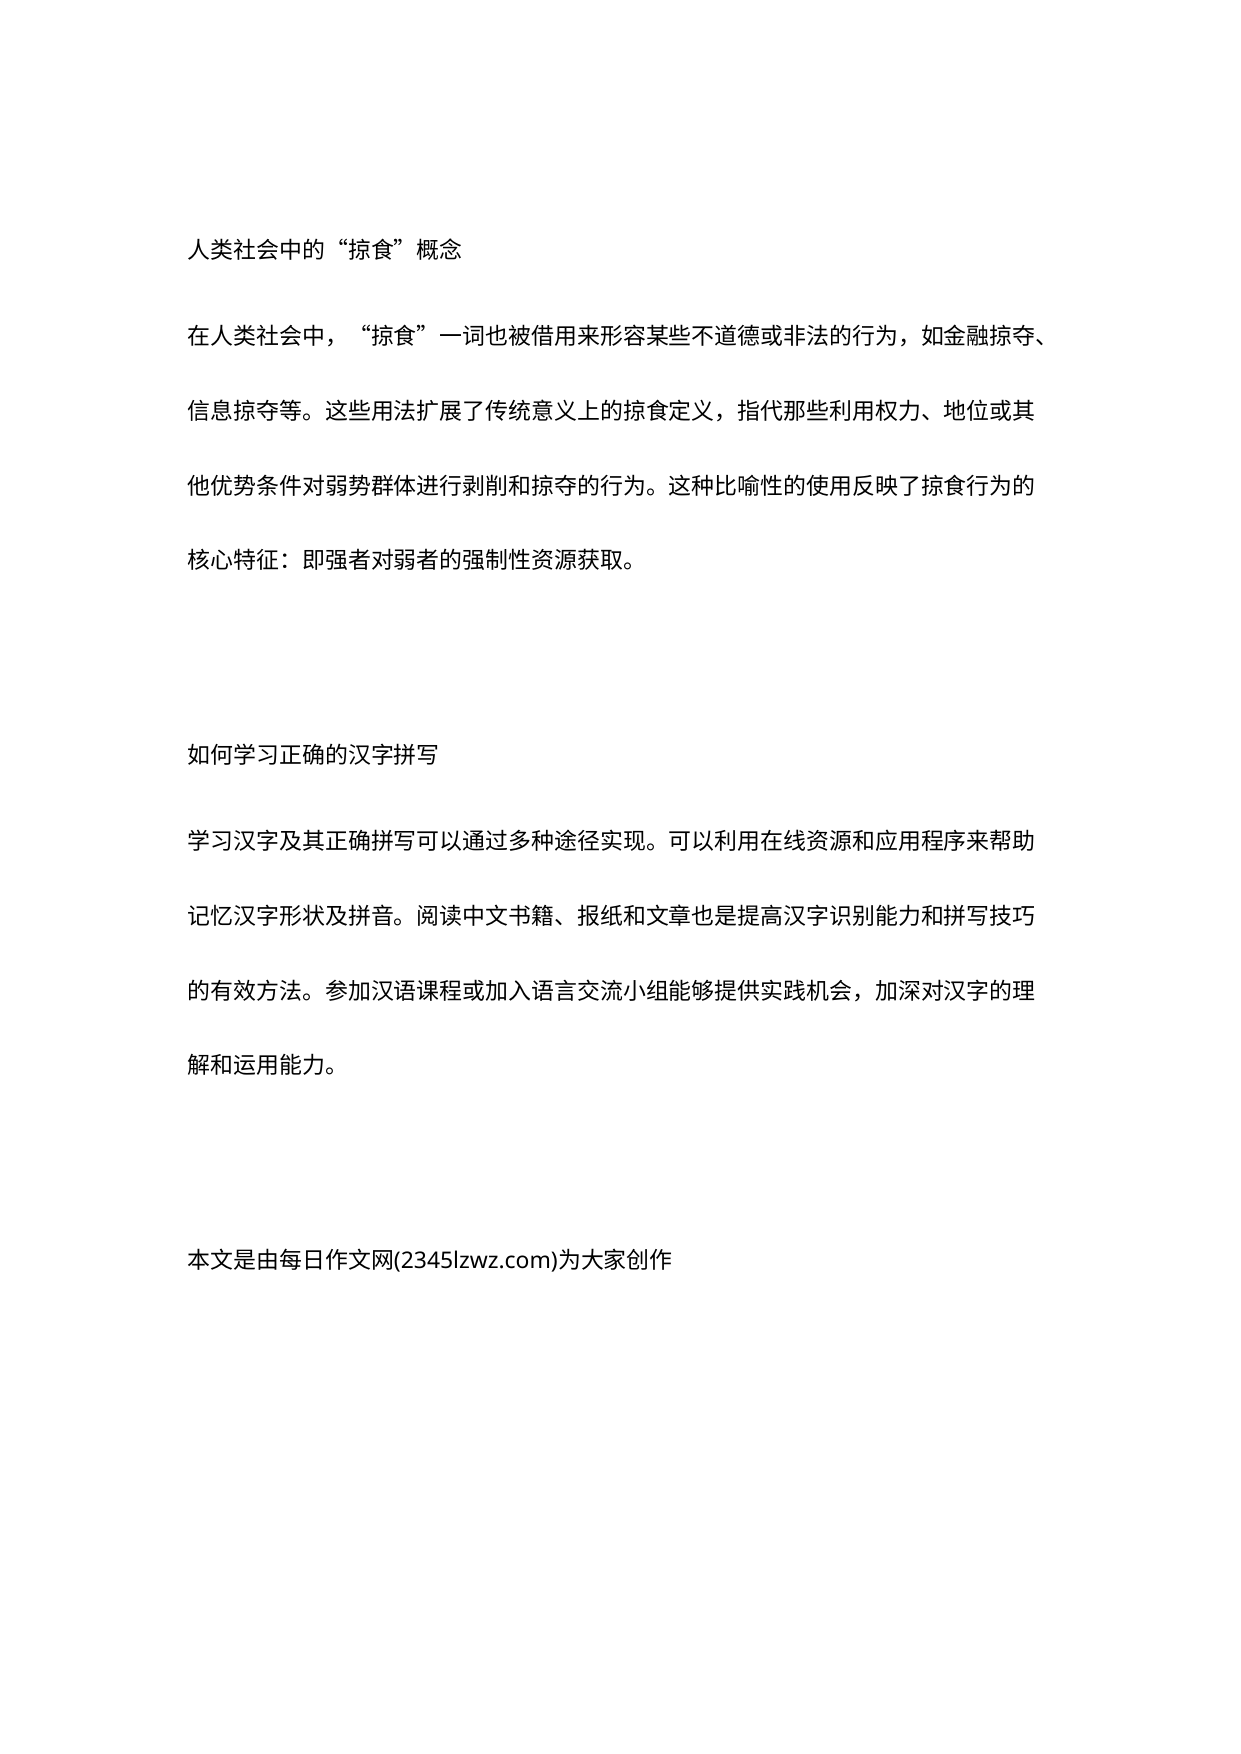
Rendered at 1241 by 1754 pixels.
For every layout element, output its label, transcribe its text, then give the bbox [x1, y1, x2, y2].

text 学习汉字及其正确拼写可以通过多种途径实现。可以利用在线资源和应用程序来帮助记忆汉字形状及拼音。阅读中文书籍、报纸和文章也是提高汉字识别能力和拼写技巧的有效方法。参加汉语课程或加入语言交流小组能够提供实践机会，加深对汉字的理解和运用能力。 [187, 807, 1053, 1096]
text 本文是由每日作文网(2345lzwz.com)为大家创作 [187, 1226, 1053, 1291]
text 如何学习正确的汉字拼写 [187, 721, 1053, 786]
text 人类社会中的“掠食”概念 [187, 216, 1053, 281]
text 在人类社会中，“掠食”一词也被借用来形容某些不道德或非法的行为，如金融掠夺、信息掠夺等。这些用法扩展了传统意义上的掠食定义，指代那些利用权力、地位或其他优势条件对弱势群体进行剥削和掠夺的行为。这种比喻性的使用反映了掠食行为的核心特征：即强者对弱者的强制性资源获取。 [187, 302, 1053, 591]
